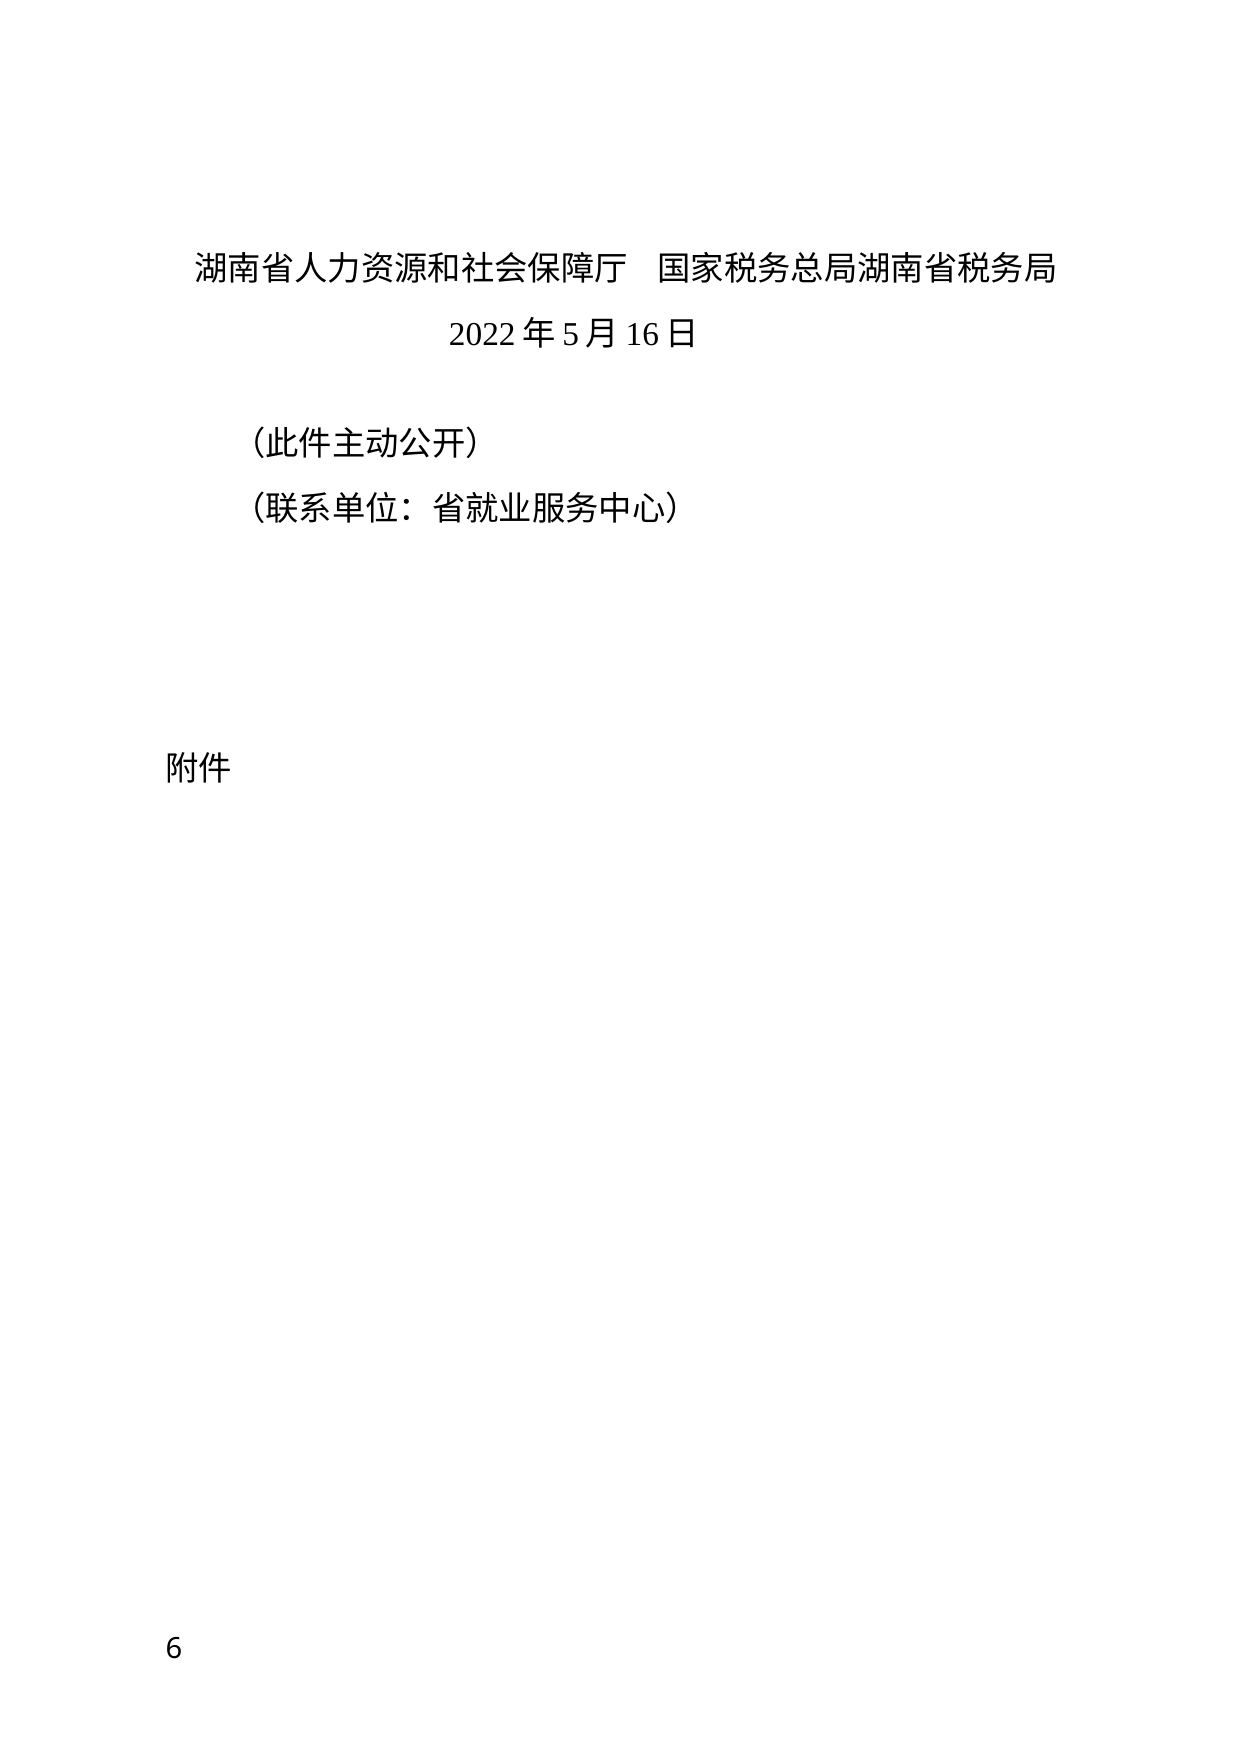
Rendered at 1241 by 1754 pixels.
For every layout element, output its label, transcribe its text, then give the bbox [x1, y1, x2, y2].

text 附件 [165, 733, 1087, 798]
text 湖南省人力资源和社会保障厅 国家税务总局湖南省税务局 [165, 233, 1087, 298]
text （此件主动公开） [165, 408, 1087, 473]
text 2022年5月16日 [165, 298, 1087, 363]
text （联系单位：省就业服务中心） [165, 473, 1087, 538]
